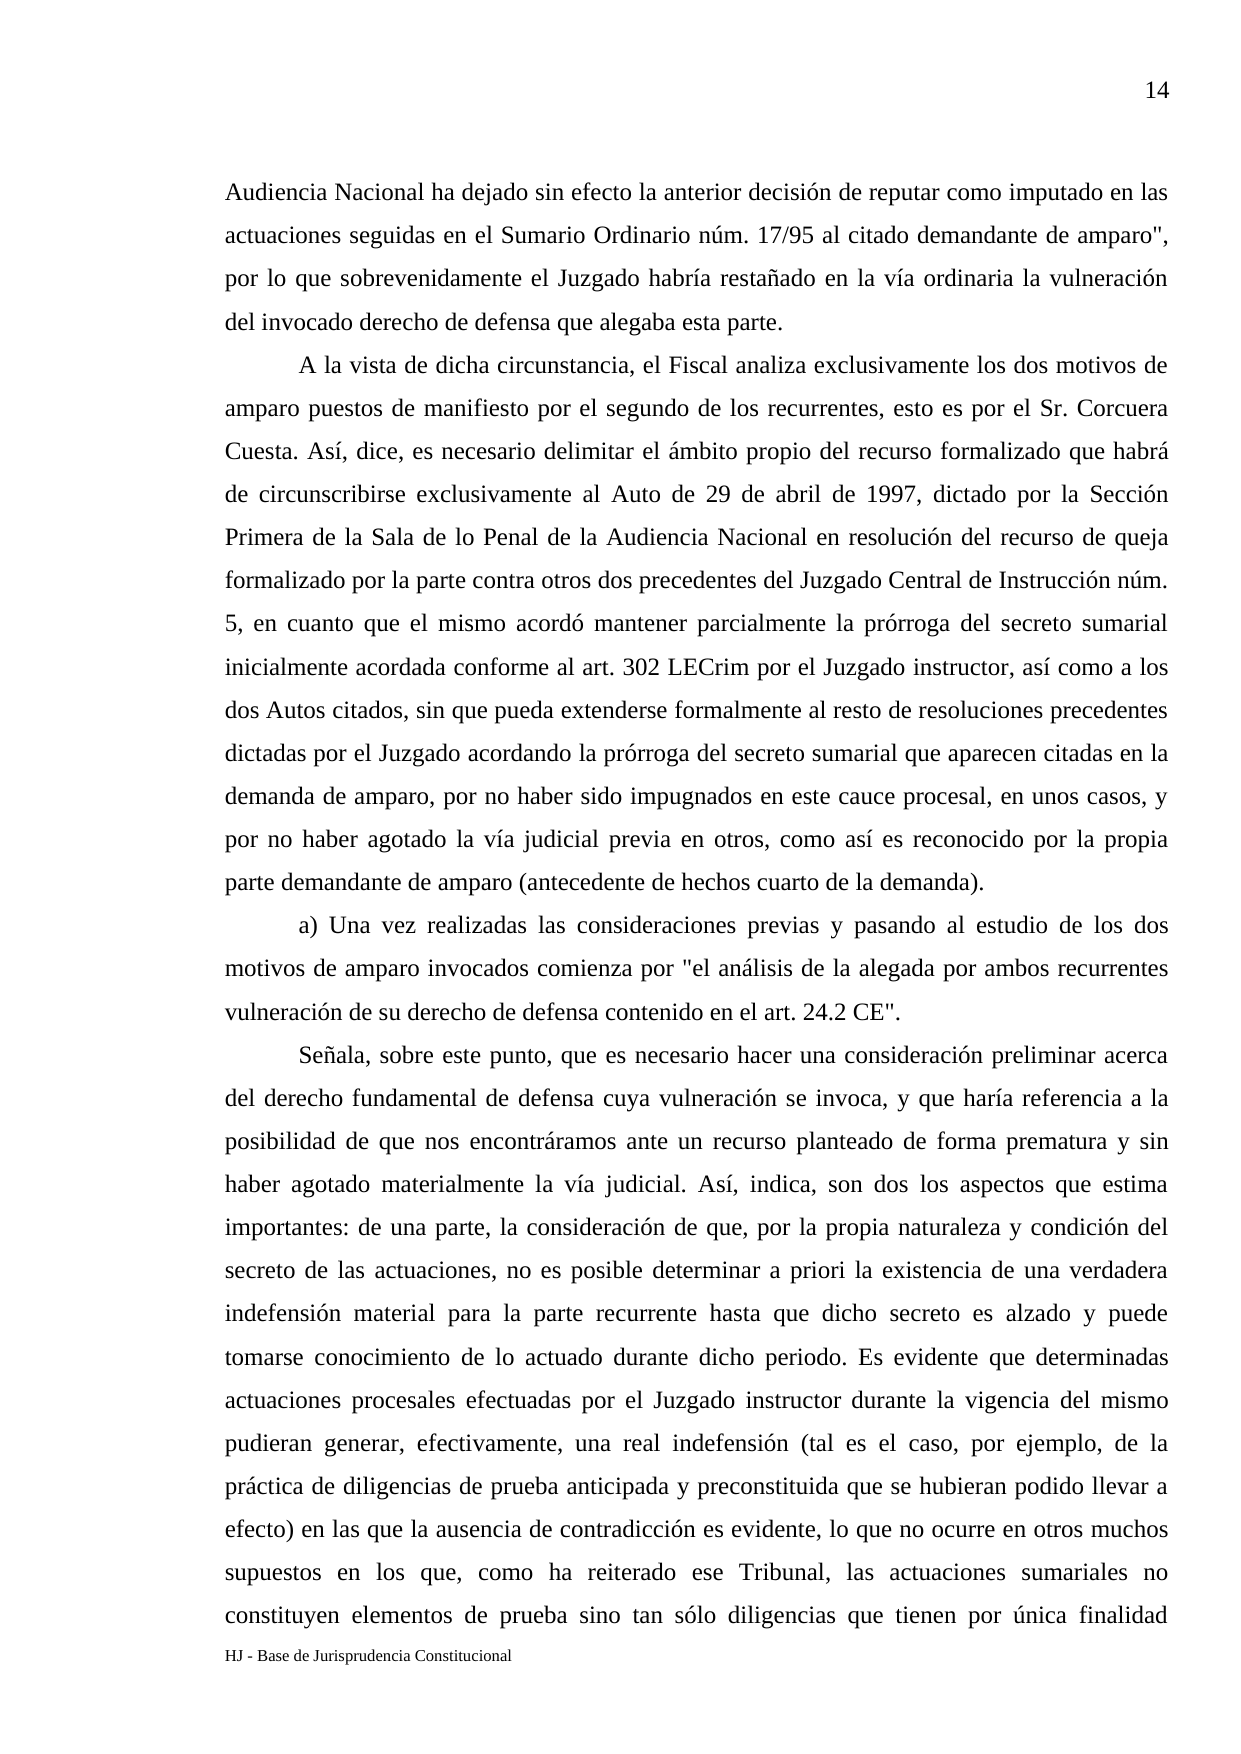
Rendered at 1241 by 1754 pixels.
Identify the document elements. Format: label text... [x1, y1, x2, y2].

text A la vista de dicha circunstancia, el Fiscal analiza exclusivamente los dos motivos de amparo puestos de manifiesto por el segundo de los recurrentes, esto es por el Sr. Corcuera Cuesta. Así, dice, es necesario delimitar el ámbito propio del recurso formalizado que habrá de circunscribirse exclusivamente al Auto de 29 de abril de 1997, dictado por la Sección Primera de la Sala de lo Penal de la Audiencia Nacional en resolución del recurso de queja formalizado por la parte contra otros dos precedentes del Juzgado Central de Instrucción núm. 5, en cuanto que el mismo acordó mantener parcialmente la prórroga del secreto sumarial inicialmente acordada conforme al art. 302 LECrim por el Juzgado instructor, así como a los dos Autos citados, sin que pueda extenderse formalmente al resto de resoluciones precedentes dictadas por el Juzgado acordando la prórroga del secreto sumarial que aparecen citadas en la demanda de amparo, por no haber sido impugnados en este cauce procesal, en unos casos, y por no haber agotado la vía judicial previa en otros, como así es reconocido por la propia parte demandante de amparo (antecedente de hechos cuarto de la demanda). [224, 350, 1169, 896]
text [224, 177, 1169, 335]
text a) Una vez realizadas las consideraciones previas y pasando al estudio de los dos motivos de amparo invocados comienza por "el análisis de la alegada por ambos recurrentes vulneración de su derecho de defensa contenido en el art. 24.2 CE". [224, 910, 1169, 1025]
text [224, 1040, 1169, 1629]
